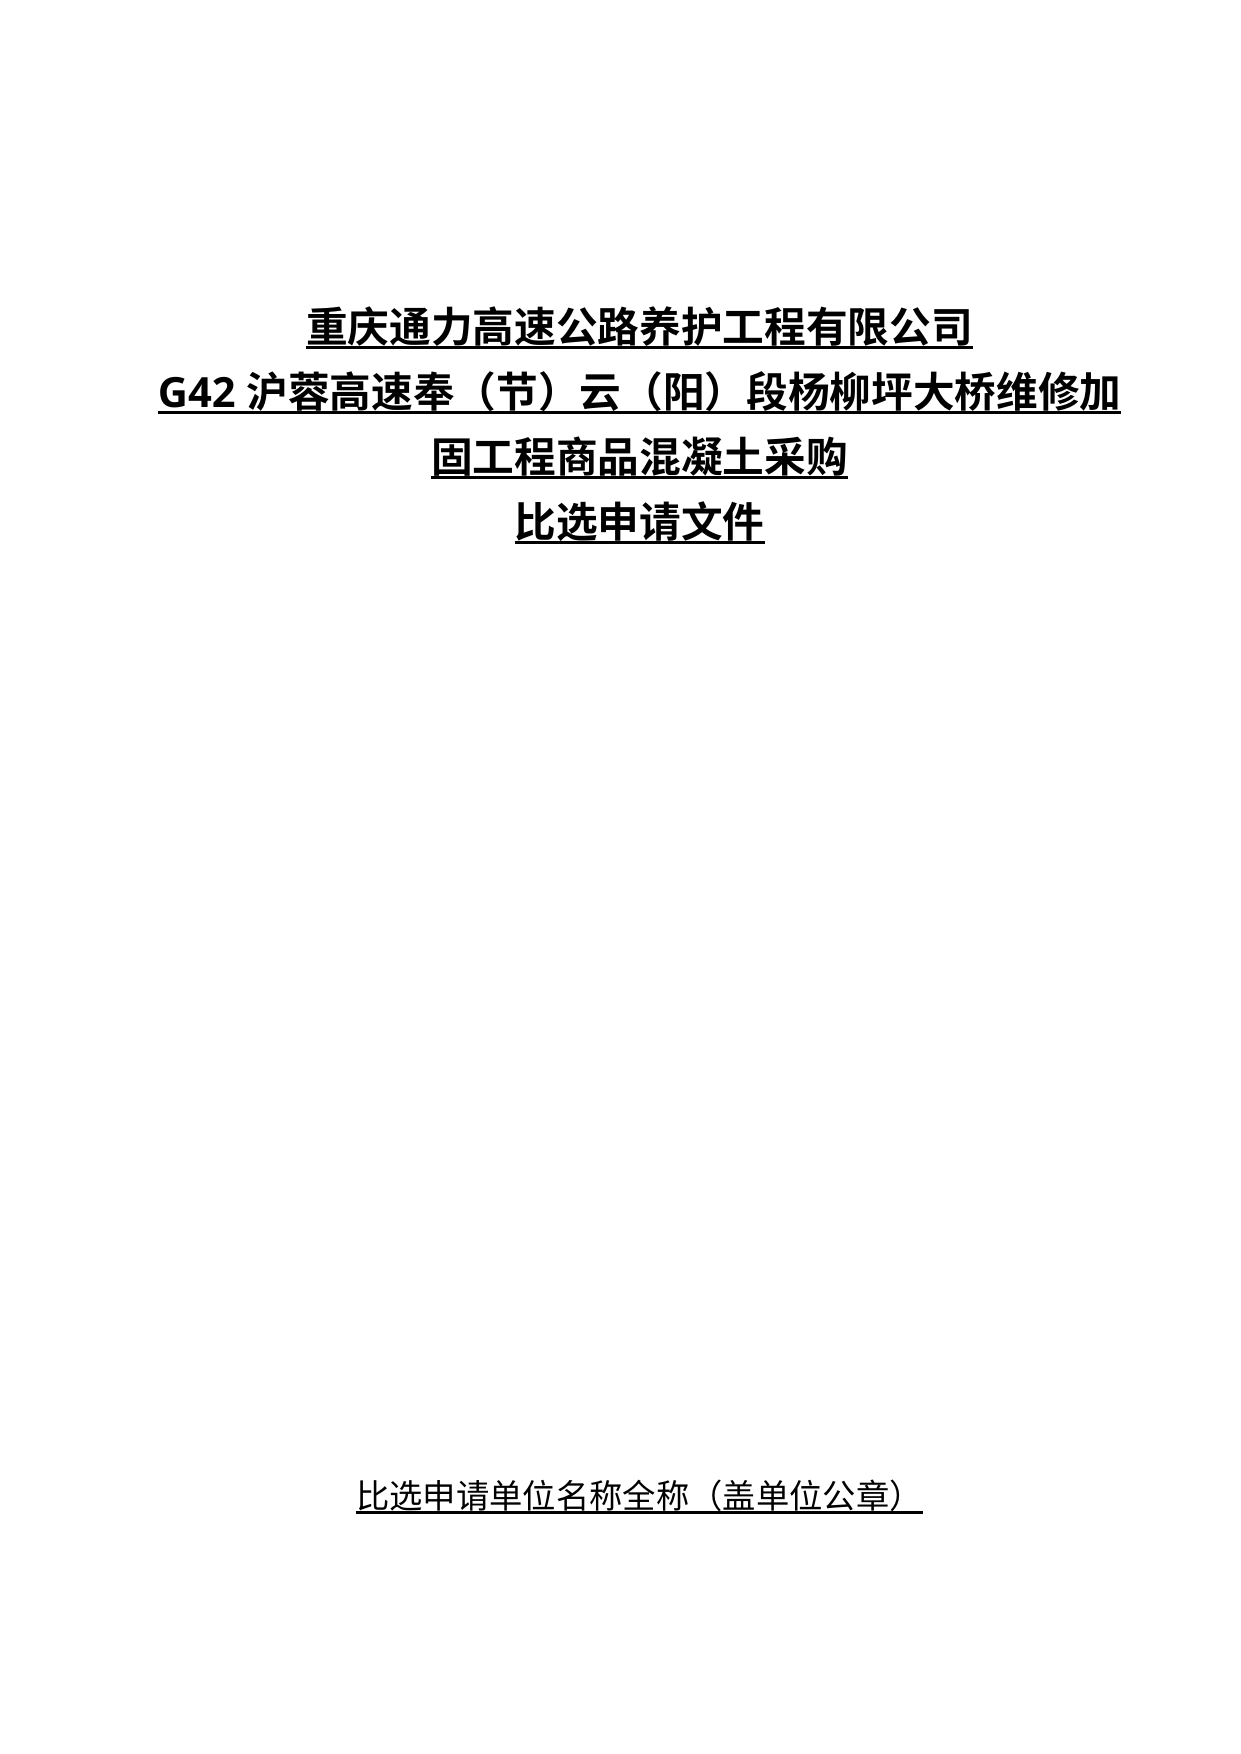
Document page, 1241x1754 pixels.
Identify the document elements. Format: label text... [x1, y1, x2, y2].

text G42 沪蓉高速奉（节）云（阳）段杨柳坪大桥维修加固工程商品混凝土采购 [142, 357, 1137, 487]
text 比选申请单位名称全称（盖单位公章） [142, 1462, 1137, 1527]
text 重庆通力高速公路养护工程有限公司 [142, 292, 1137, 357]
text 比选申请文件 [142, 487, 1137, 552]
